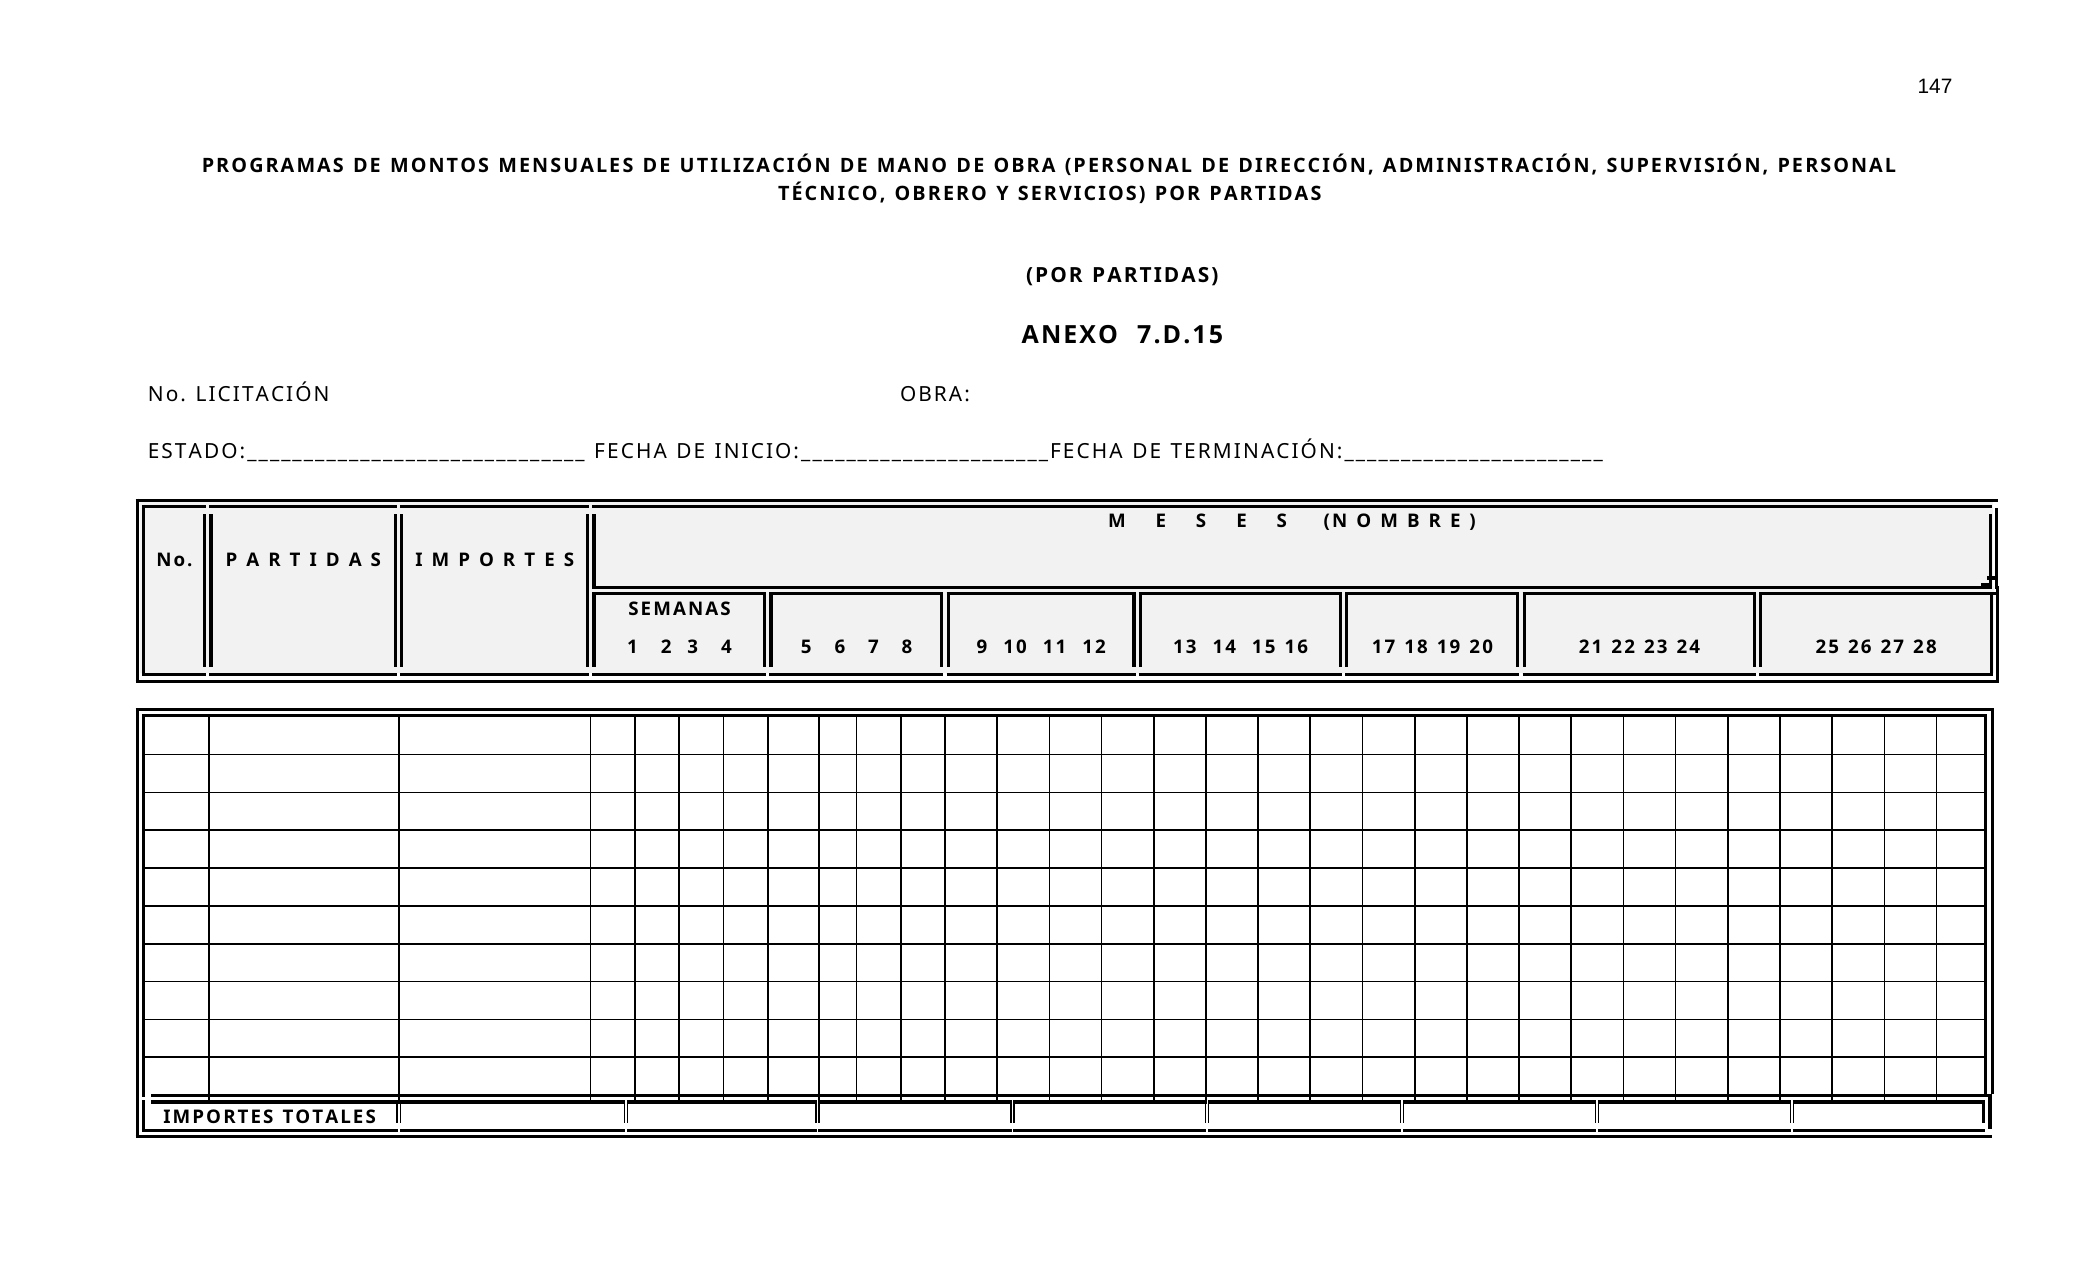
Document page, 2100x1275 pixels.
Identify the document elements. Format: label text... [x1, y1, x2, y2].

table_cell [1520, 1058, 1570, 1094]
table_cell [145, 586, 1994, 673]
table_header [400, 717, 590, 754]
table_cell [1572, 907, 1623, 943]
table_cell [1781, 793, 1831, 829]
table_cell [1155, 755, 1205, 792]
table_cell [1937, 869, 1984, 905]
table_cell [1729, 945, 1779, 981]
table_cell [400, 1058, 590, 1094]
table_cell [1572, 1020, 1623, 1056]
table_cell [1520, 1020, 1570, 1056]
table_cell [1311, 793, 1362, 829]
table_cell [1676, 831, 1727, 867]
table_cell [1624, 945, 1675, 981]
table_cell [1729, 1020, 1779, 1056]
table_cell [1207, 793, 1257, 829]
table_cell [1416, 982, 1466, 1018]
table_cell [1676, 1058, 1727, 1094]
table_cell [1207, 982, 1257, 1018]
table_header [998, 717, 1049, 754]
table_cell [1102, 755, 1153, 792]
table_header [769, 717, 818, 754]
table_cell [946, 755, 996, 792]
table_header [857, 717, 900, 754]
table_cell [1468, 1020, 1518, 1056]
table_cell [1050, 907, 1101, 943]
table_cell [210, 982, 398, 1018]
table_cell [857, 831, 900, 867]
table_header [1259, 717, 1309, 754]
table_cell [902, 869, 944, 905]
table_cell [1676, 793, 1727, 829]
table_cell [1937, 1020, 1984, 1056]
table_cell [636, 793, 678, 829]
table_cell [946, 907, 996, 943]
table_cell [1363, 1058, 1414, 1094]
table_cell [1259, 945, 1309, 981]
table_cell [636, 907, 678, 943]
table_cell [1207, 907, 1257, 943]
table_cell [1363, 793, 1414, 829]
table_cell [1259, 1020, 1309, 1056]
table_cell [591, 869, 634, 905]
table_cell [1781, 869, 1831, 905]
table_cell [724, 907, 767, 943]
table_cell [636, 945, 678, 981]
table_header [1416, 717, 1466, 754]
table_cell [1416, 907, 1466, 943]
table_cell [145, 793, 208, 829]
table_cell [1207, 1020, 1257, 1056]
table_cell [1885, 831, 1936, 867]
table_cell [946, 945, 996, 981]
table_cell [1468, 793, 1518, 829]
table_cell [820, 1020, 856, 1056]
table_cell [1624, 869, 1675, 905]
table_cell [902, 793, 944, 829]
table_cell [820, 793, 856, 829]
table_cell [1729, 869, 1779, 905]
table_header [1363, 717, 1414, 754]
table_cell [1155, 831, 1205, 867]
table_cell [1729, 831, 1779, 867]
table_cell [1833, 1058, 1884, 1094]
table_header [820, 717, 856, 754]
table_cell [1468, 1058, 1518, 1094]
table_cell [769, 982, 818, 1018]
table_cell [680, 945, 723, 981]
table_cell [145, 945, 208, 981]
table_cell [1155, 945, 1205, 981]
text No. LICITACIÓN OBRA: [148, 379, 1952, 407]
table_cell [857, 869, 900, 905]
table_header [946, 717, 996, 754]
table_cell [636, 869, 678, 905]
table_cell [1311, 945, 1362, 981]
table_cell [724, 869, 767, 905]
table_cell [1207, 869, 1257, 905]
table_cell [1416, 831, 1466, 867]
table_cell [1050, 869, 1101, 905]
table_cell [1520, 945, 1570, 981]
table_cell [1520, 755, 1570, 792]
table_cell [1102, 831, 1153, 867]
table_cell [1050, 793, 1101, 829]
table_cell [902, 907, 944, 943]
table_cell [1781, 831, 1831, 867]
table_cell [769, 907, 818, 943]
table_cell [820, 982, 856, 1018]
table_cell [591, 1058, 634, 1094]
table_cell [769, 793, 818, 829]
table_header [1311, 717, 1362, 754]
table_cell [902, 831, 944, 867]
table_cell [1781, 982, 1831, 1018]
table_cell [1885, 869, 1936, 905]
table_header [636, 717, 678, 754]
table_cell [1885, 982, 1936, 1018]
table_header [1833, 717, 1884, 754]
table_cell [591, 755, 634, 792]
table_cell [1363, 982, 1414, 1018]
text PROGRAMAS DE MONTOS MENSUALES DE UTILIZACIÓN DE MANO DE OBRA (PERSONAL DE DIRECCIÓN, ADMINISTRACIÓN, SUPERVISIÓN, PERSONAL TÉCNICO, OBRERO Y SERVICIOS) POR PARTIDAS [148, 152, 1952, 206]
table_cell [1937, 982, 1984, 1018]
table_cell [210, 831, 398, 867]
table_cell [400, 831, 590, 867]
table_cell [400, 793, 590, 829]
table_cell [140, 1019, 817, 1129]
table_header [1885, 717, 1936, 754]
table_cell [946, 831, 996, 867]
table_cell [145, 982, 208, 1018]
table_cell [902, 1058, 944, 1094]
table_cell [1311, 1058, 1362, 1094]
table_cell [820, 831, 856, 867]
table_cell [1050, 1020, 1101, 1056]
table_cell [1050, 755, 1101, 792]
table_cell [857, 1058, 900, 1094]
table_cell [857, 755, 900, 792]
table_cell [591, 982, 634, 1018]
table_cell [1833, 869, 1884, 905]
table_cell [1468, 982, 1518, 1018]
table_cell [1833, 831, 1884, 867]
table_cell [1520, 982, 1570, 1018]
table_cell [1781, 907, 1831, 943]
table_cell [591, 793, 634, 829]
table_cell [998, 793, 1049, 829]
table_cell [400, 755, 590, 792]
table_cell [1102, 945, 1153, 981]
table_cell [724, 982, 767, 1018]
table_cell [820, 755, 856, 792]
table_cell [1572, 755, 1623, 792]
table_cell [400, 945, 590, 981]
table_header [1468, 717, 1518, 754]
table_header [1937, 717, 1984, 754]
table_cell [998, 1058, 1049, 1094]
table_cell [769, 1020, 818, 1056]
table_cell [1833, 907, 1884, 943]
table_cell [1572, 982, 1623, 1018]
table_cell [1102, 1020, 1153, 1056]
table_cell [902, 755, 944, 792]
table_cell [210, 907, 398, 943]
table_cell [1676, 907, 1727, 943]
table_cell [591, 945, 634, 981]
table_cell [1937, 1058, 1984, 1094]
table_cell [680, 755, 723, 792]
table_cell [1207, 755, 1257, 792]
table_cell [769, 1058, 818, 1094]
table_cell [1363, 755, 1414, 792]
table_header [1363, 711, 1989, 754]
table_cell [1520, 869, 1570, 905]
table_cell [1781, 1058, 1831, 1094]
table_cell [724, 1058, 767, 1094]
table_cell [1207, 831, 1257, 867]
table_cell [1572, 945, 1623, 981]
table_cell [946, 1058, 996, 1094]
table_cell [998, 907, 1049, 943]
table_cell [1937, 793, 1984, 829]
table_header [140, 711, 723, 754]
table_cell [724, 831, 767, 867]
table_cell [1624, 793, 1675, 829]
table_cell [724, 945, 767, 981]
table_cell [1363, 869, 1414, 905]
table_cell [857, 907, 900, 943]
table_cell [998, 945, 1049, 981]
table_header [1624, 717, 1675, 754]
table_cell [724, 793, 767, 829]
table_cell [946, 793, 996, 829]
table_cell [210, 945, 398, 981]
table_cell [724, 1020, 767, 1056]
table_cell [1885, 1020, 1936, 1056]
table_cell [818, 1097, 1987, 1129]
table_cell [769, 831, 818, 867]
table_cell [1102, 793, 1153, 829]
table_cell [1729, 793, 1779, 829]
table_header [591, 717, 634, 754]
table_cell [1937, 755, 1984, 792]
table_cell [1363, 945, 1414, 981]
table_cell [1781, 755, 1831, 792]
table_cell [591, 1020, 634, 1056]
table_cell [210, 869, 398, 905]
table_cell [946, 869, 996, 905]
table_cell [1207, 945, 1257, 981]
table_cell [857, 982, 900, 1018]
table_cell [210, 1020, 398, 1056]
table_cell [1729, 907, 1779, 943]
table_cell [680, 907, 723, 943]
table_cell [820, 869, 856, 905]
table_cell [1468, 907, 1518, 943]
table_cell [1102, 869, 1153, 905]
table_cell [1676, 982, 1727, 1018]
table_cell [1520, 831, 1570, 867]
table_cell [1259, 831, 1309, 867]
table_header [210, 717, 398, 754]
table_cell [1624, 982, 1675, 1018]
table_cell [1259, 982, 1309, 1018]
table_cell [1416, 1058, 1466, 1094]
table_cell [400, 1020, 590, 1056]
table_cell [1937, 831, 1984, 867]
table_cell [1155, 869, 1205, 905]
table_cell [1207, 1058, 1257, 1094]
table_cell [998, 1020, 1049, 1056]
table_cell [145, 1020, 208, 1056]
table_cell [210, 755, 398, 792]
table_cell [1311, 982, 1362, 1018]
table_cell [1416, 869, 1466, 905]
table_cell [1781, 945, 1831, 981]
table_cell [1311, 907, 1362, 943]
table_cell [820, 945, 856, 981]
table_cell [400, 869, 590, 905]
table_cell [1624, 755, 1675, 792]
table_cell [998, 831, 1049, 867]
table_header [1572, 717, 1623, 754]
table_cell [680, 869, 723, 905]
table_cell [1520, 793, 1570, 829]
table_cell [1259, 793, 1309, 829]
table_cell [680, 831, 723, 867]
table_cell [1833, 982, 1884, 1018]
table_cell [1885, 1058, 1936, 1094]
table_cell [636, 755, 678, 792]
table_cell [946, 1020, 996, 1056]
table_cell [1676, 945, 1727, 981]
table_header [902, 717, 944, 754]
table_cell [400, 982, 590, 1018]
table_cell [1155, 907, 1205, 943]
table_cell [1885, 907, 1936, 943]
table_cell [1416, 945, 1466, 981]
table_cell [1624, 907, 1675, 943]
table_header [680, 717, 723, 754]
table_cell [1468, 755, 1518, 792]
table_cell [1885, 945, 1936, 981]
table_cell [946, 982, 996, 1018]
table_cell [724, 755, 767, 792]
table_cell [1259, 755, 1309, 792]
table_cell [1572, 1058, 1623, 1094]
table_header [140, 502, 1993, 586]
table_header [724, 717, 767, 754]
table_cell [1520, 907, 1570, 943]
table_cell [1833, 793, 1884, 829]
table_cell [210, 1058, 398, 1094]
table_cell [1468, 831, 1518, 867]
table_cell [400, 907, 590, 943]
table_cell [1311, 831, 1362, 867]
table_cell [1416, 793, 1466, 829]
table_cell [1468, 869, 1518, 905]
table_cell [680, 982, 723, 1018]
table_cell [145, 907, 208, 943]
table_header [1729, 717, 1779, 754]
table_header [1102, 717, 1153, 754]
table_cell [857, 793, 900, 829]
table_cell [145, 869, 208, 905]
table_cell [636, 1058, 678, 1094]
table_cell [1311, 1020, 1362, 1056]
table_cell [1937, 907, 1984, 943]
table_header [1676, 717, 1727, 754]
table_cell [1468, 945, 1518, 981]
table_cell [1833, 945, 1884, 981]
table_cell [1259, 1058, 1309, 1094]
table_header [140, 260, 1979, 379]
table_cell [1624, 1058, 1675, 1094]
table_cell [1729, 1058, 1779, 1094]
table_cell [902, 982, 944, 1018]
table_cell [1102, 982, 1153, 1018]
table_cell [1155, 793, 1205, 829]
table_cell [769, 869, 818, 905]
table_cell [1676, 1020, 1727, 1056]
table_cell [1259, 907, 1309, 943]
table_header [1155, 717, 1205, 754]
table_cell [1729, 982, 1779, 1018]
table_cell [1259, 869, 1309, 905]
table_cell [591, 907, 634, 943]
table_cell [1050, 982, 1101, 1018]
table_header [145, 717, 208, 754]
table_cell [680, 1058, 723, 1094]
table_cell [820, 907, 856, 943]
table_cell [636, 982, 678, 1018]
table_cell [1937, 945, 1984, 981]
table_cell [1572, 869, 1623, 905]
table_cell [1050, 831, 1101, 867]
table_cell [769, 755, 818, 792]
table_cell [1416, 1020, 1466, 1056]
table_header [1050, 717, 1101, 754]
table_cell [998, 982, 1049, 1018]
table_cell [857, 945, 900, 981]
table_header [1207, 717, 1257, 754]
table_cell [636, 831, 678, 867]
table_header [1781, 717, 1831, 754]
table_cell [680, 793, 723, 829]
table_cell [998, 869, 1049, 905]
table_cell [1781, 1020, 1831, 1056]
text ESTADO:______________________________ FECHA DE INICIO:______________________FECHA DE TERMINACIÓN:_______________________ [148, 436, 1952, 464]
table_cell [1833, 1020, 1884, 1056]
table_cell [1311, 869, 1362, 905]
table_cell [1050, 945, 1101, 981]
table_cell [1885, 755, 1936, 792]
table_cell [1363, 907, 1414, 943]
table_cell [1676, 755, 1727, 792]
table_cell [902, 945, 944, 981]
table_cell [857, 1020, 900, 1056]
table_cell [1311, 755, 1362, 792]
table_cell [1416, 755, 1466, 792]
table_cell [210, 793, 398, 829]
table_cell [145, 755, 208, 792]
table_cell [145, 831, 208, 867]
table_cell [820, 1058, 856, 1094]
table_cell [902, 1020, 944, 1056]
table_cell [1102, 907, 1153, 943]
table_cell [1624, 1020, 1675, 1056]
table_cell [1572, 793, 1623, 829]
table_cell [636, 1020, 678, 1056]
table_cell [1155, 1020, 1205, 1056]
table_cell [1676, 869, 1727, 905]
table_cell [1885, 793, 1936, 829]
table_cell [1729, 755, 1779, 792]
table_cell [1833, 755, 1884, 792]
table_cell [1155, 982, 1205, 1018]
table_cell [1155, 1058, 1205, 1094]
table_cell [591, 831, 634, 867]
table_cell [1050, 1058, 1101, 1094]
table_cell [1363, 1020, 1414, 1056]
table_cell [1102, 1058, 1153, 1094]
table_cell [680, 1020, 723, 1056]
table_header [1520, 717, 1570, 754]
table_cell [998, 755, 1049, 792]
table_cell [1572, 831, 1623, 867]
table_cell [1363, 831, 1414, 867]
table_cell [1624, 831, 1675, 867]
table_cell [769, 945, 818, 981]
